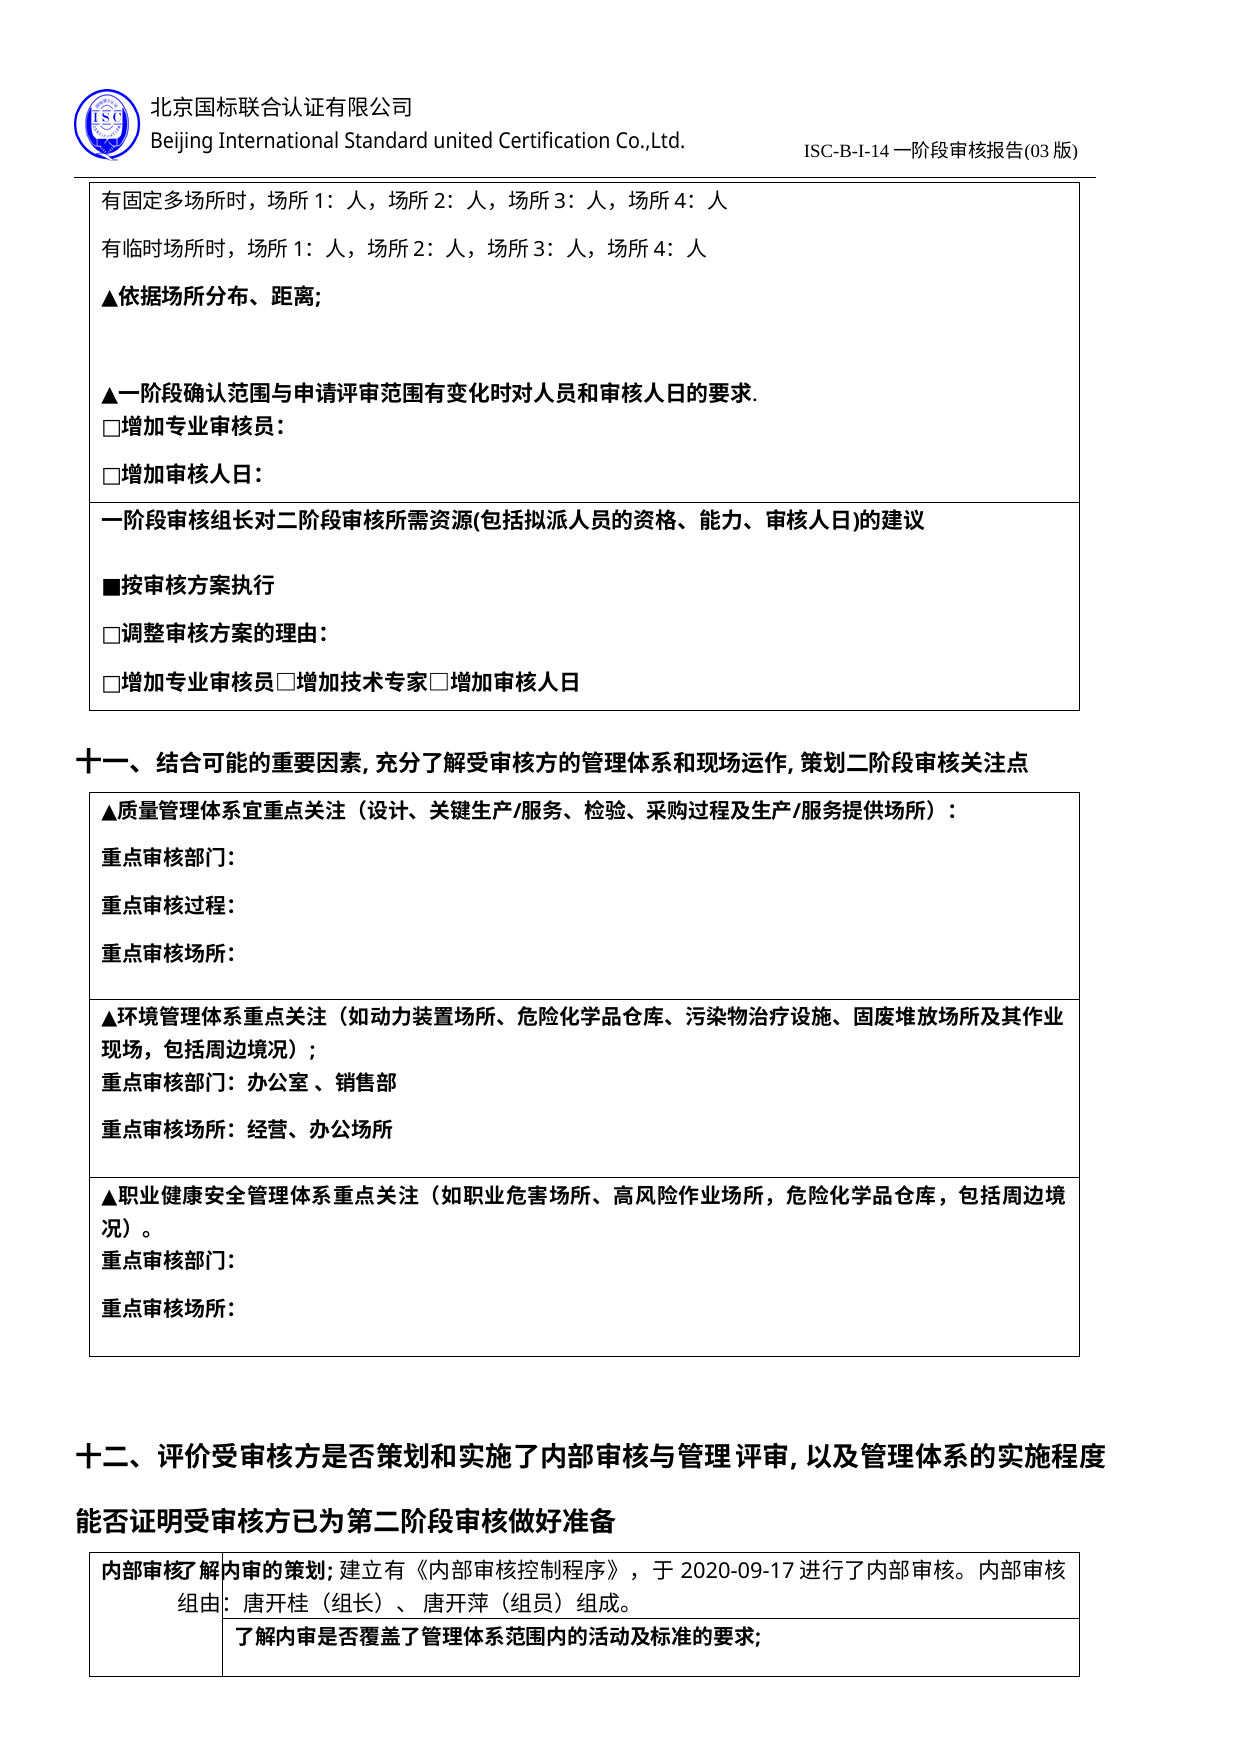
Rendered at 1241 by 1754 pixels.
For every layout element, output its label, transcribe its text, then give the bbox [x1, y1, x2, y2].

table_header 了解内审的策划; 建立有《内部审核控制程序》，于 2020-09-17进行了内部审核。内部审核组由：唐开桂（组长）、 唐开萍（组员）组成。 [223, 1553, 1079, 1618]
table_header ▲质量管理体系宜重点关注（设计、关键生产/服务、检验、采购过程及生产/服务提供场所）： 重点审核部门： 重点审核过程： 重点审核场所： [90, 793, 1079, 998]
table_header 内部审核 [90, 1553, 222, 1676]
picture [74, 89, 143, 161]
text 十二、评价受审核方是否策划和实施了内部审核与管理评审, 以及管理体系的实施程度能否证明受审核方已为第二阶段审核做好准备 [75, 1422, 1107, 1552]
table_cell ▲环境管理体系重点关注（如动力装置场所、危险化学品仓库、污染物治疗设施、固废堆放场所及其作业现场，包括周边境况）; 重点审核部门：办公室 、销售部 重点审核场所：经营、办公场所 [90, 1000, 1079, 1177]
table_cell ▲职业健康安全管理体系重点关注（如职业危害场所、高风险作业场所，危险化学品仓库，包括周边境况）。 重点审核部门： 重点审核场所： [90, 1178, 1079, 1356]
table_cell 一阶段审核组长对二阶段审核所需资源(包括拟派人员的资格、能力、审核人日)的建议 ■按审核方案执行 □调整审核方案的理由： □增加专业审核员□增加技术专家□增加审核人日 [90, 503, 1079, 709]
text 十一、结合可能的重要因素, 充分了解受审核方的管理体系和现场运作, 策划二阶段审核关注点 [75, 727, 1107, 792]
table_cell 了解内审是否覆盖了管理体系范围内的活动及标准的要求; 1、审核范围:管理体系涉及的公司所有部门、服务场所。 2、审核准则：a.GB/T 24001-2016idtISO 14001:2015； b.本公司管理体系文 件；c.相关的法律法规； d.顾客及相关方要求等。 [223, 1619, 1079, 1676]
